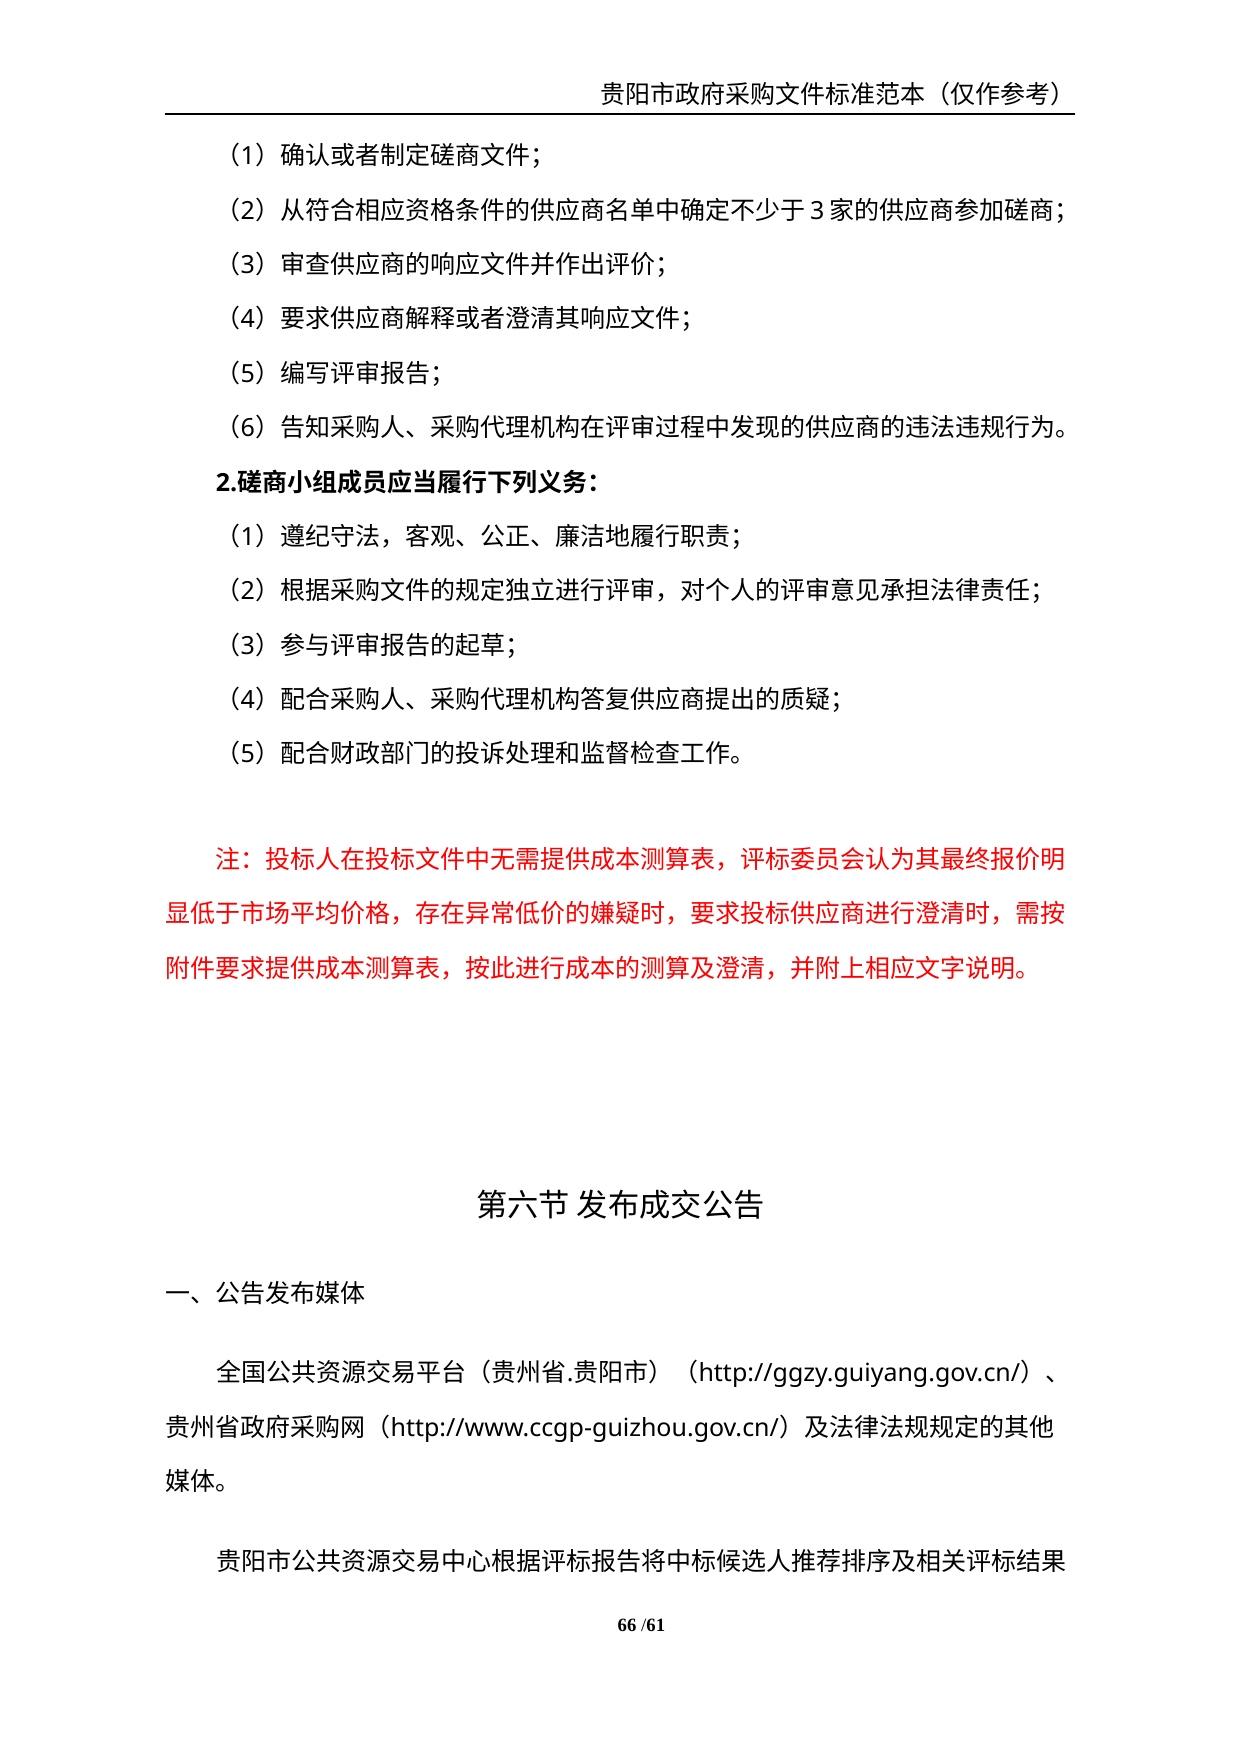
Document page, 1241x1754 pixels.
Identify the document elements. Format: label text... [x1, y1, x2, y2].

text （3）审查供应商的响应文件并作出评价； [165, 244, 1075, 281]
text （4）配合采购人、采购代理机构答复供应商提出的质疑； [165, 679, 1075, 716]
text （2）根据采购文件的规定独立进行评审，对个人的评审意见承担法律责任； [165, 571, 1075, 607]
text （6）告知采购人、采购代理机构在评审过程中发现的供应商的违法违规行为。 [165, 408, 1075, 444]
text 注：投标人在投标文件中无需提供成本测算表，评标委员会认为其最终报价明显低于市场平均价格，存在异常低价的嫌疑时，要求投标供应商进行澄清时，需按附件要求提供成本测算表，按此进行成本的测算及澄清，并附上相应文字说明。 [165, 839, 1075, 984]
text 2.磋商小组成员应当履行下列义务： [165, 462, 1075, 498]
text （4）要求供应商解释或者澄清其响应文件； [165, 299, 1075, 335]
subtitle 第六节 发布成交公告 [165, 1181, 1075, 1226]
text （1）遵纪守法，客观、公正、廉洁地履行职责； [165, 516, 1075, 553]
text （2）从符合相应资格条件的供应商名单中确定不少于3家的供应商参加磋商； [165, 190, 1075, 226]
text （5）编写评审报告； [165, 353, 1075, 389]
text 全国公共资源交易平台（贵州省.贵阳市）（http://ggzy.guiyang.gov.cn/）、贵州省政府采购网（http://www.ccgp-guizhou.gov.cn/）及法律法规规定的其他媒体。 [165, 1353, 1075, 1498]
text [165, 1541, 1075, 1577]
text （1）确认或者制定磋商文件； [165, 136, 1075, 172]
text （3）参与评审报告的起草； [165, 625, 1075, 661]
text （5）配合财政部门的投诉处理和监督检查工作。 [165, 734, 1075, 770]
text 一、公告发布媒体 [165, 1273, 1075, 1310]
